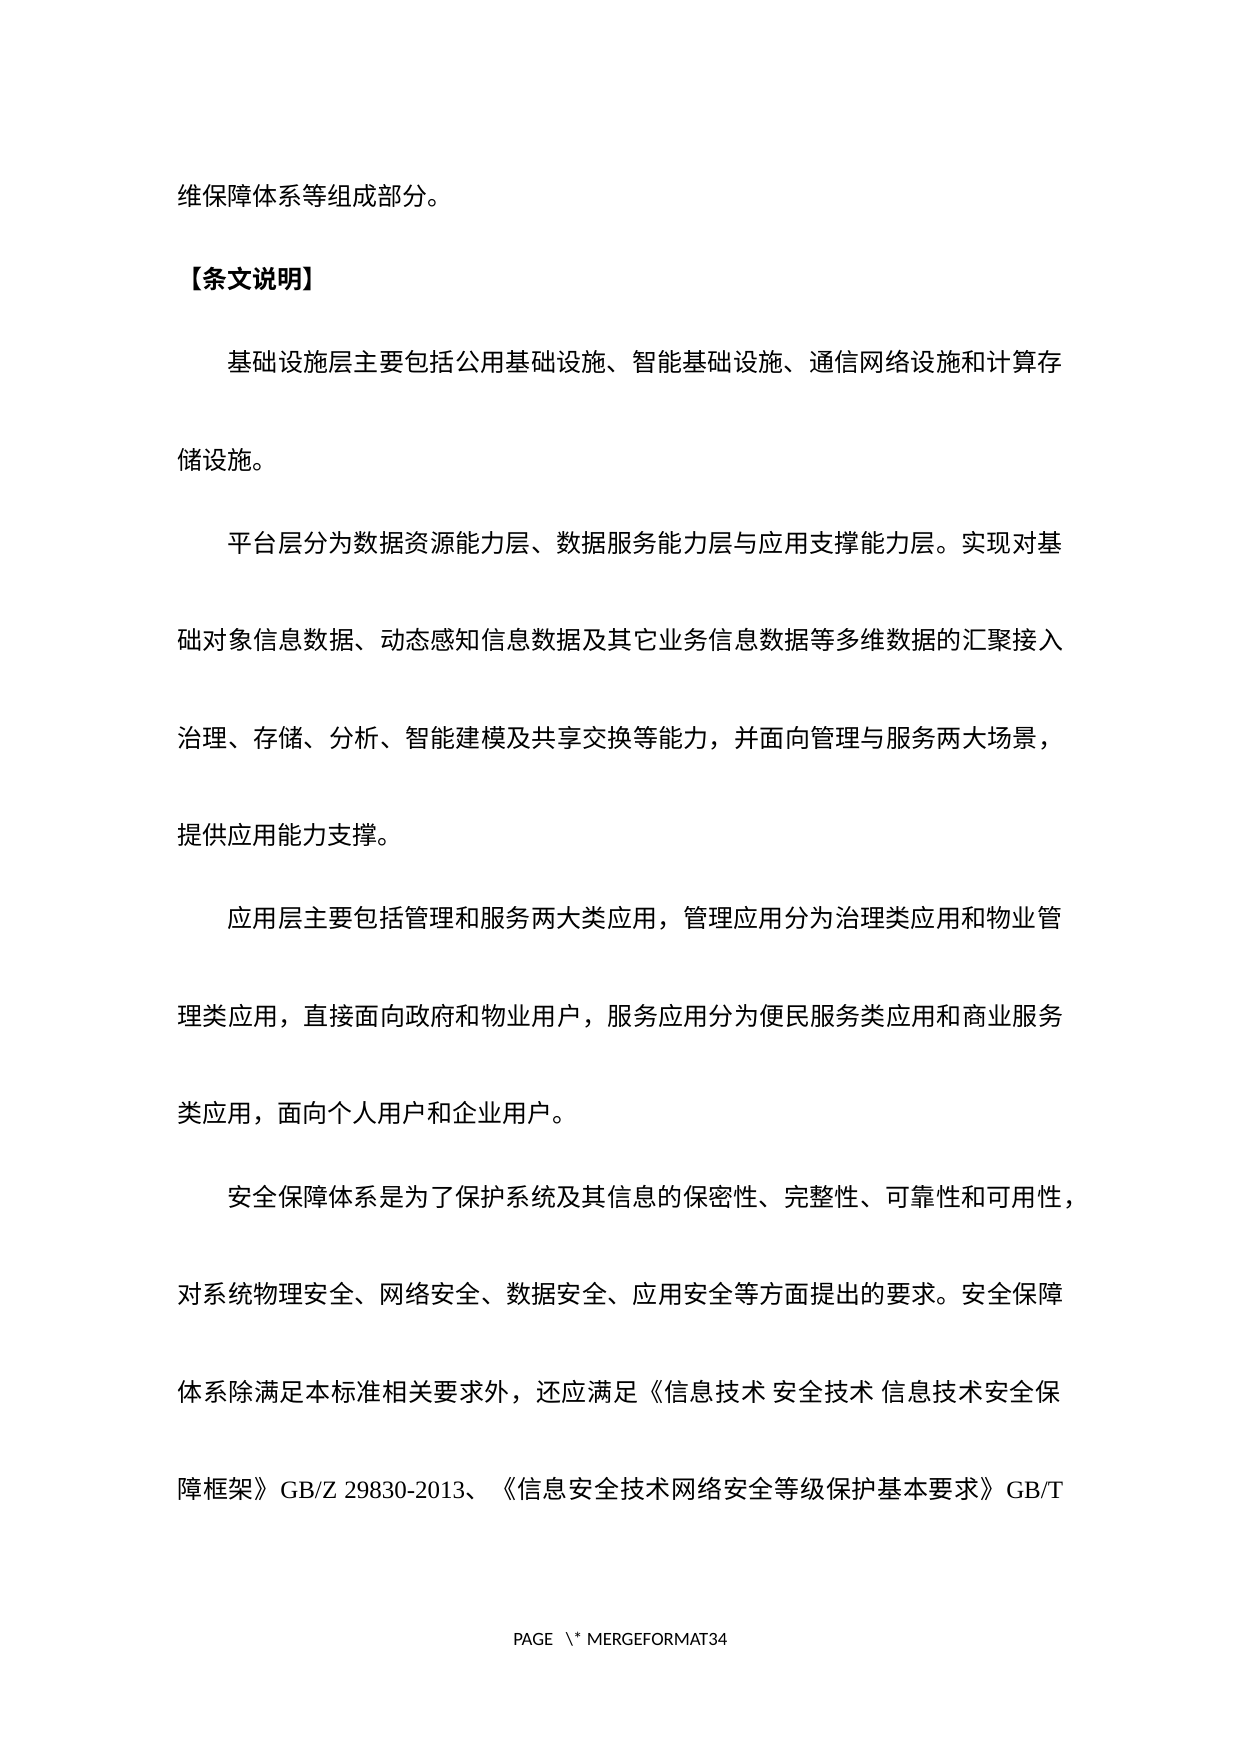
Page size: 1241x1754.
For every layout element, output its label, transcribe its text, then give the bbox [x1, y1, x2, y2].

text 基础设施层主要包括公用基础设施、智能基础设施、通信网络设施和计算存储设施。 [177, 328, 1063, 491]
text 【条文说明】 [177, 245, 1063, 310]
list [177, 162, 1063, 227]
text 应用层主要包括管理和服务两大类应用，管理应用分为治理类应用和物业管理类应用，直接面向政府和物业用户，服务应用分为便民服务类应用和商业服务类应用，面向个人用户和企业用户。 [177, 884, 1063, 1144]
text 平台层分为数据资源能力层、数据服务能力层与应用支撑能力层。实现对基础对象信息数据、动态感知信息数据及其它业务信息数据等多维数据的汇聚接入、治理、存储、分析、智能建模及共享交换等能力，并面向管理与服务两大场景，提供应用能力支撑。 [177, 509, 1063, 866]
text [177, 1163, 1063, 1520]
